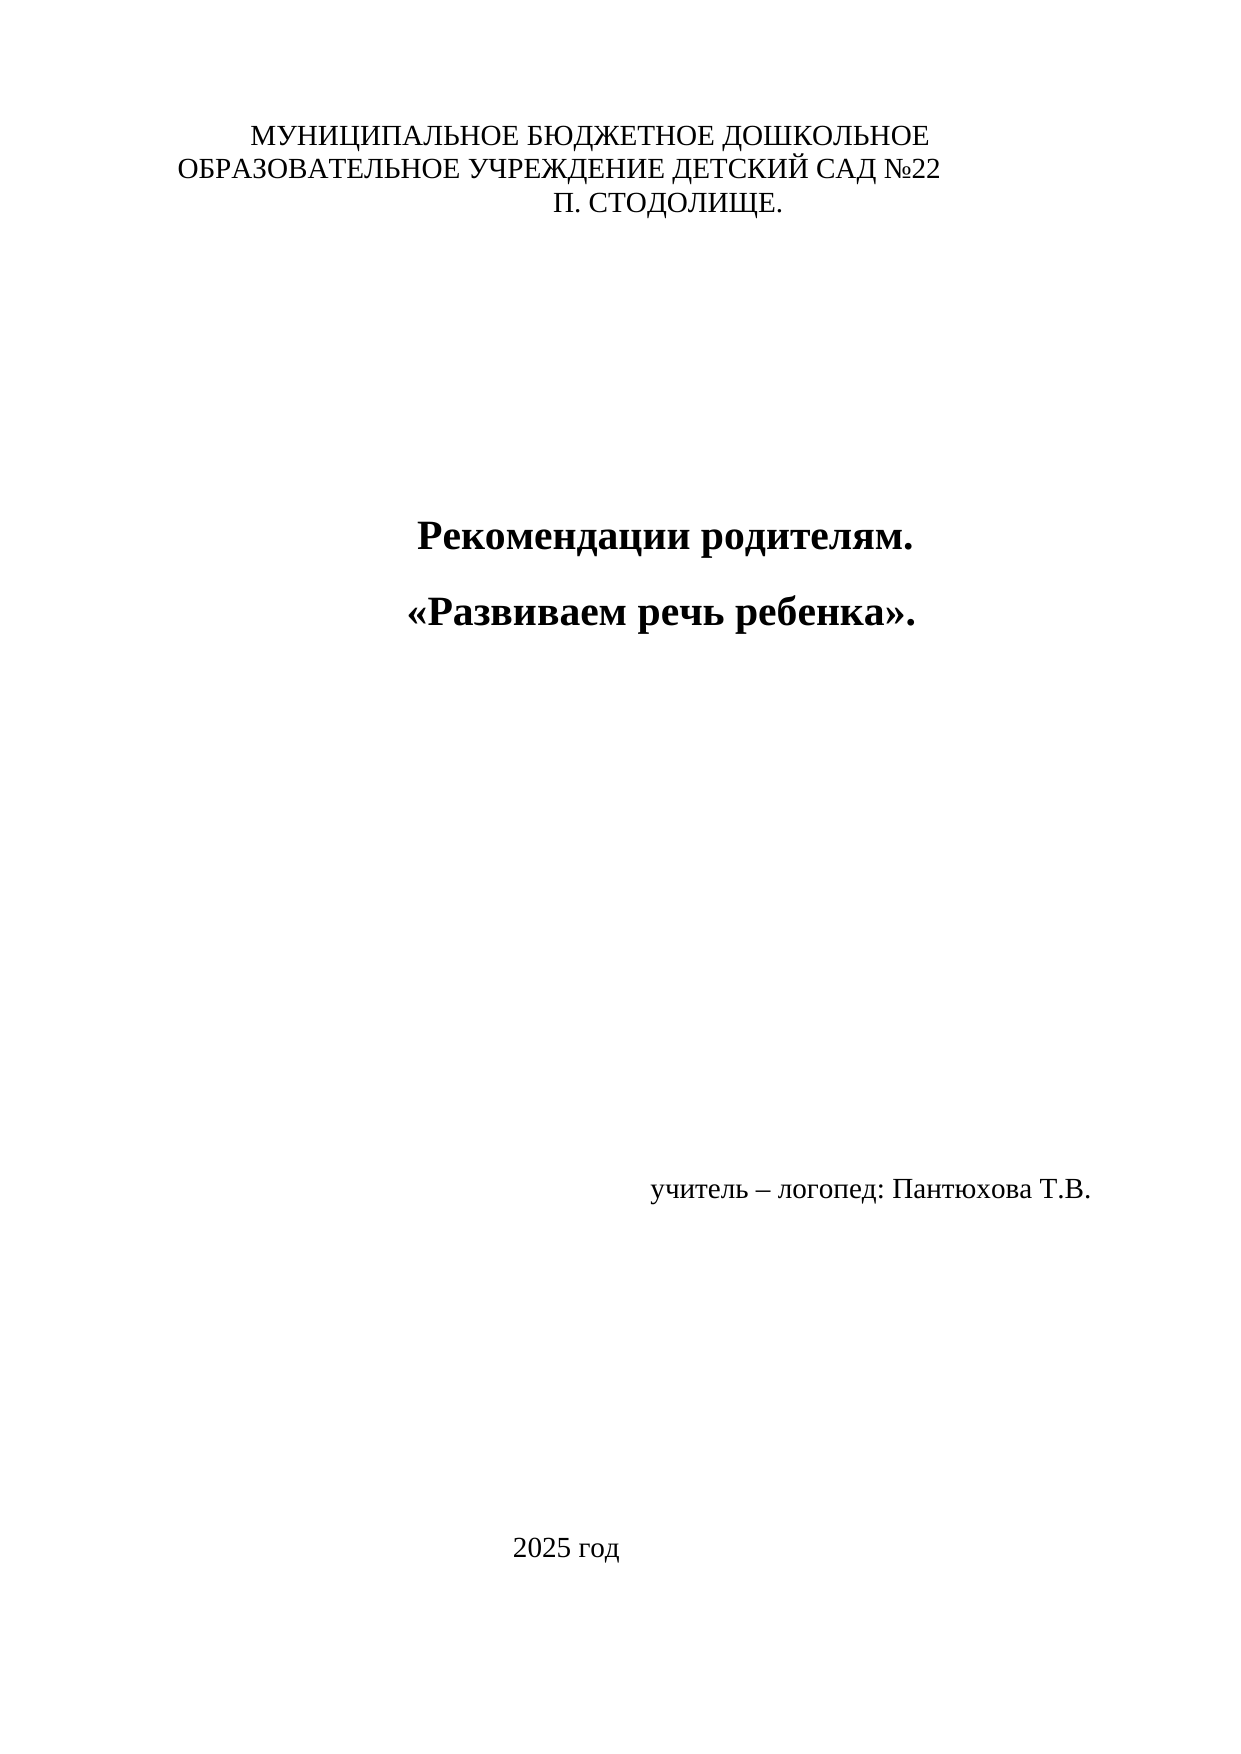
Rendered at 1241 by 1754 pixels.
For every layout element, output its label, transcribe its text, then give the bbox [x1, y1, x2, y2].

text Рекомендации родителям. [177, 510, 1152, 558]
text «Развиваем речь ребенка». [177, 586, 1152, 634]
text п. Стодолище. [177, 185, 1152, 219]
text 2025 год [177, 1530, 1152, 1563]
text учитель – логопед: Пантюхова Т.В. [177, 1171, 1152, 1205]
text МУНИЦИПАЛЬНОЕ БЮДЖЕТНОЕ ДОШКОЛЬНОЕ ОБРАЗОВАТЕЛЬНОЕ УЧРЕЖДЕНИЕ ДЕТСКИЙ САД №22 [177, 118, 1152, 185]
